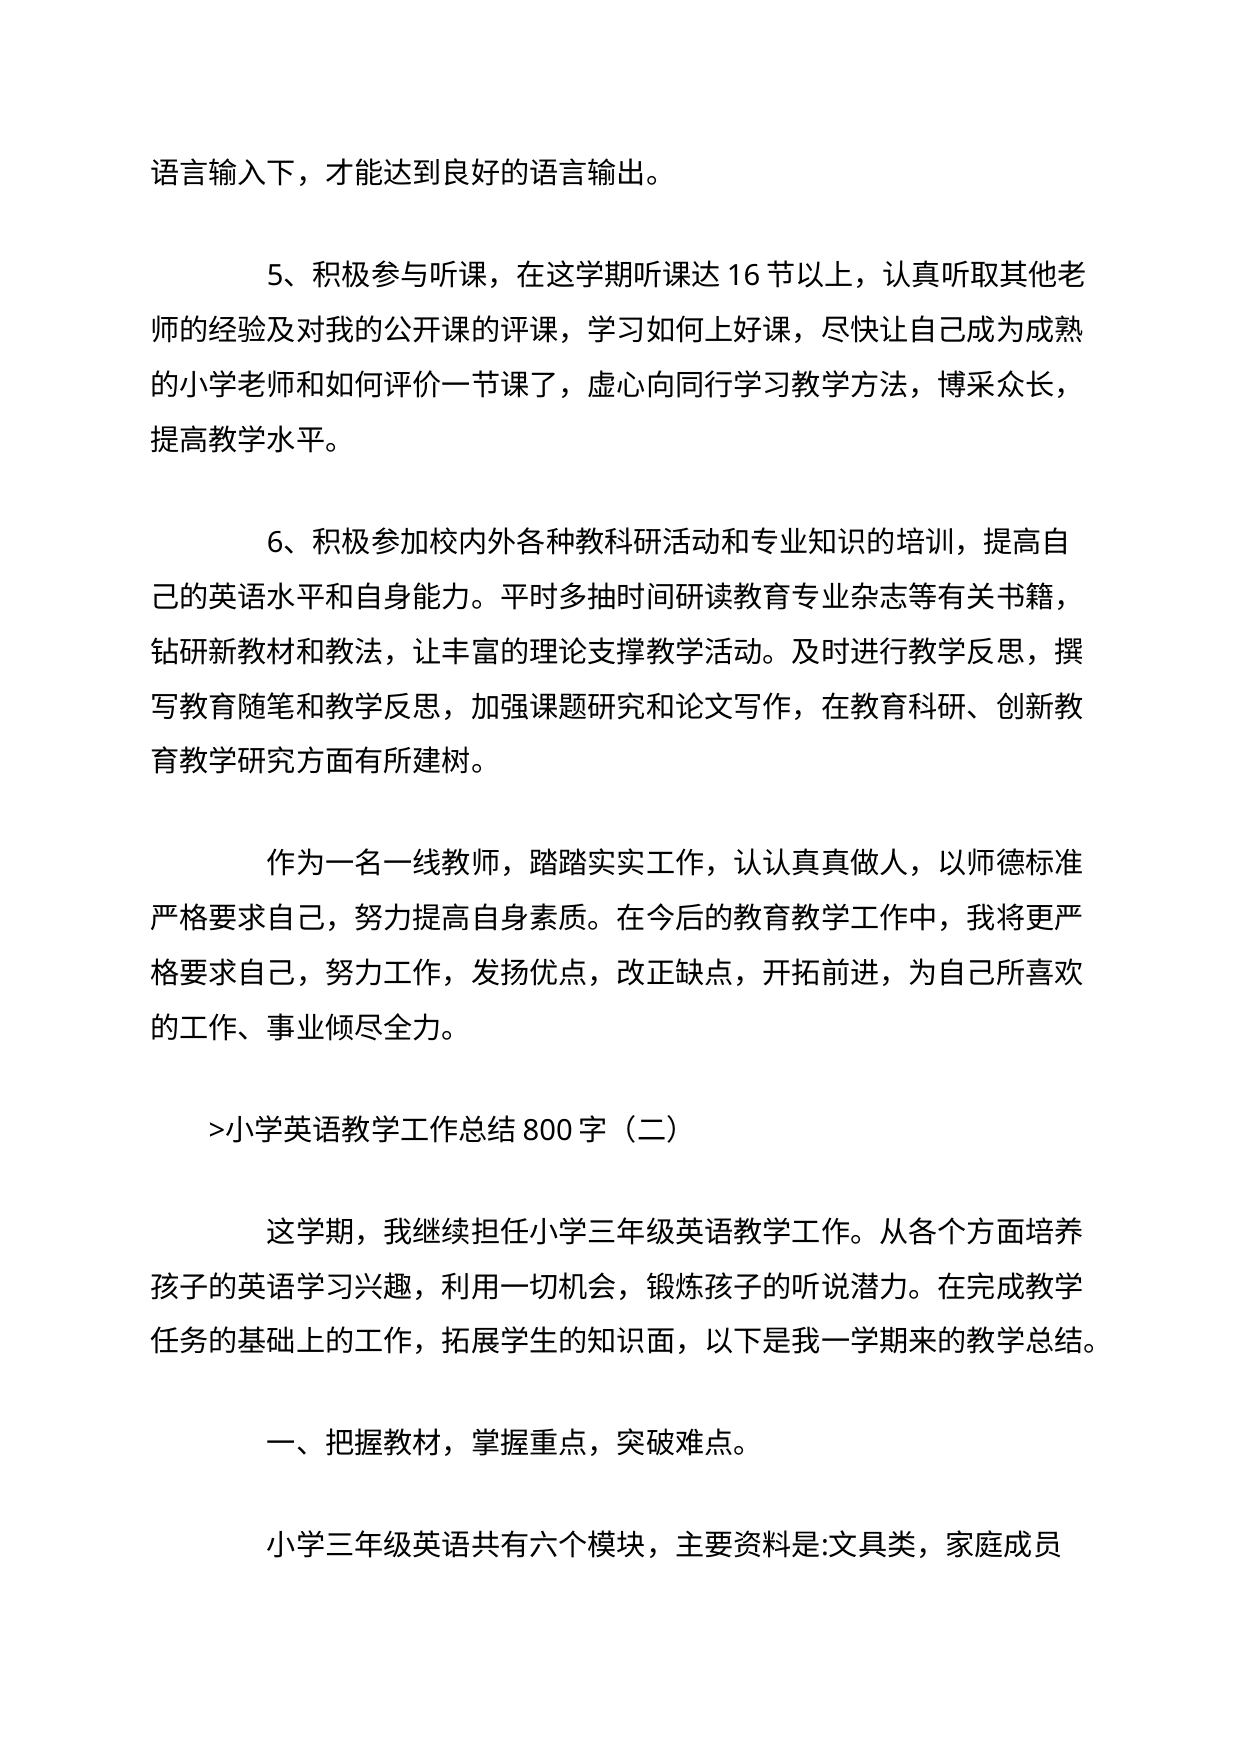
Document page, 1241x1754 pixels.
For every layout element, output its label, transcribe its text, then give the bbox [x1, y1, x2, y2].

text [150, 1522, 1090, 1564]
text >小学英语教学工作总结800字（二） [150, 1106, 1090, 1149]
text 5、积极参与听课，在这学期听课达16节以上，认真听取其他老师的经验及对我的公开课的评课，学习如何上好课，尽快让自己成为成熟的小学老师和如何评价一节课了，虚心向同行学习教学方法，博采众长，提高教学水平。 [150, 252, 1090, 459]
text 这学期，我继续担任小学三年级英语教学工作。从各个方面培养孩子的英语学习兴趣，利用一切机会，锻炼孩子的听说潜力。在完成教学任务的基础上的工作，拓展学生的知识面，以下是我一学期来的教学总结。 [150, 1208, 1090, 1360]
text 6、积极参加校内外各种教科研活动和专业知识的培训，提高自己的英语水平和自身能力。平时多抽时间研读教育专业杂志等有关书籍，钻研新教材和教法，让丰富的理论支撑教学活动。及时进行教学反思，撰写教育随笔和教学反思，加强课题研究和论文写作，在教育科研、创新教育教学研究方面有所建树。 [150, 518, 1090, 780]
text 作为一名一线教师，踏踏实实工作，认认真真做人，以师德标准严格要求自己，努力提高自身素质。在今后的教育教学工作中，我将更严格要求自己，努力工作，发扬优点，改正缺点，开拓前进，为自己所喜欢的工作、事业倾尽全力。 [150, 840, 1090, 1047]
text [150, 150, 1090, 192]
text 一、把握教材，掌握重点，突破难点。 [150, 1420, 1090, 1462]
